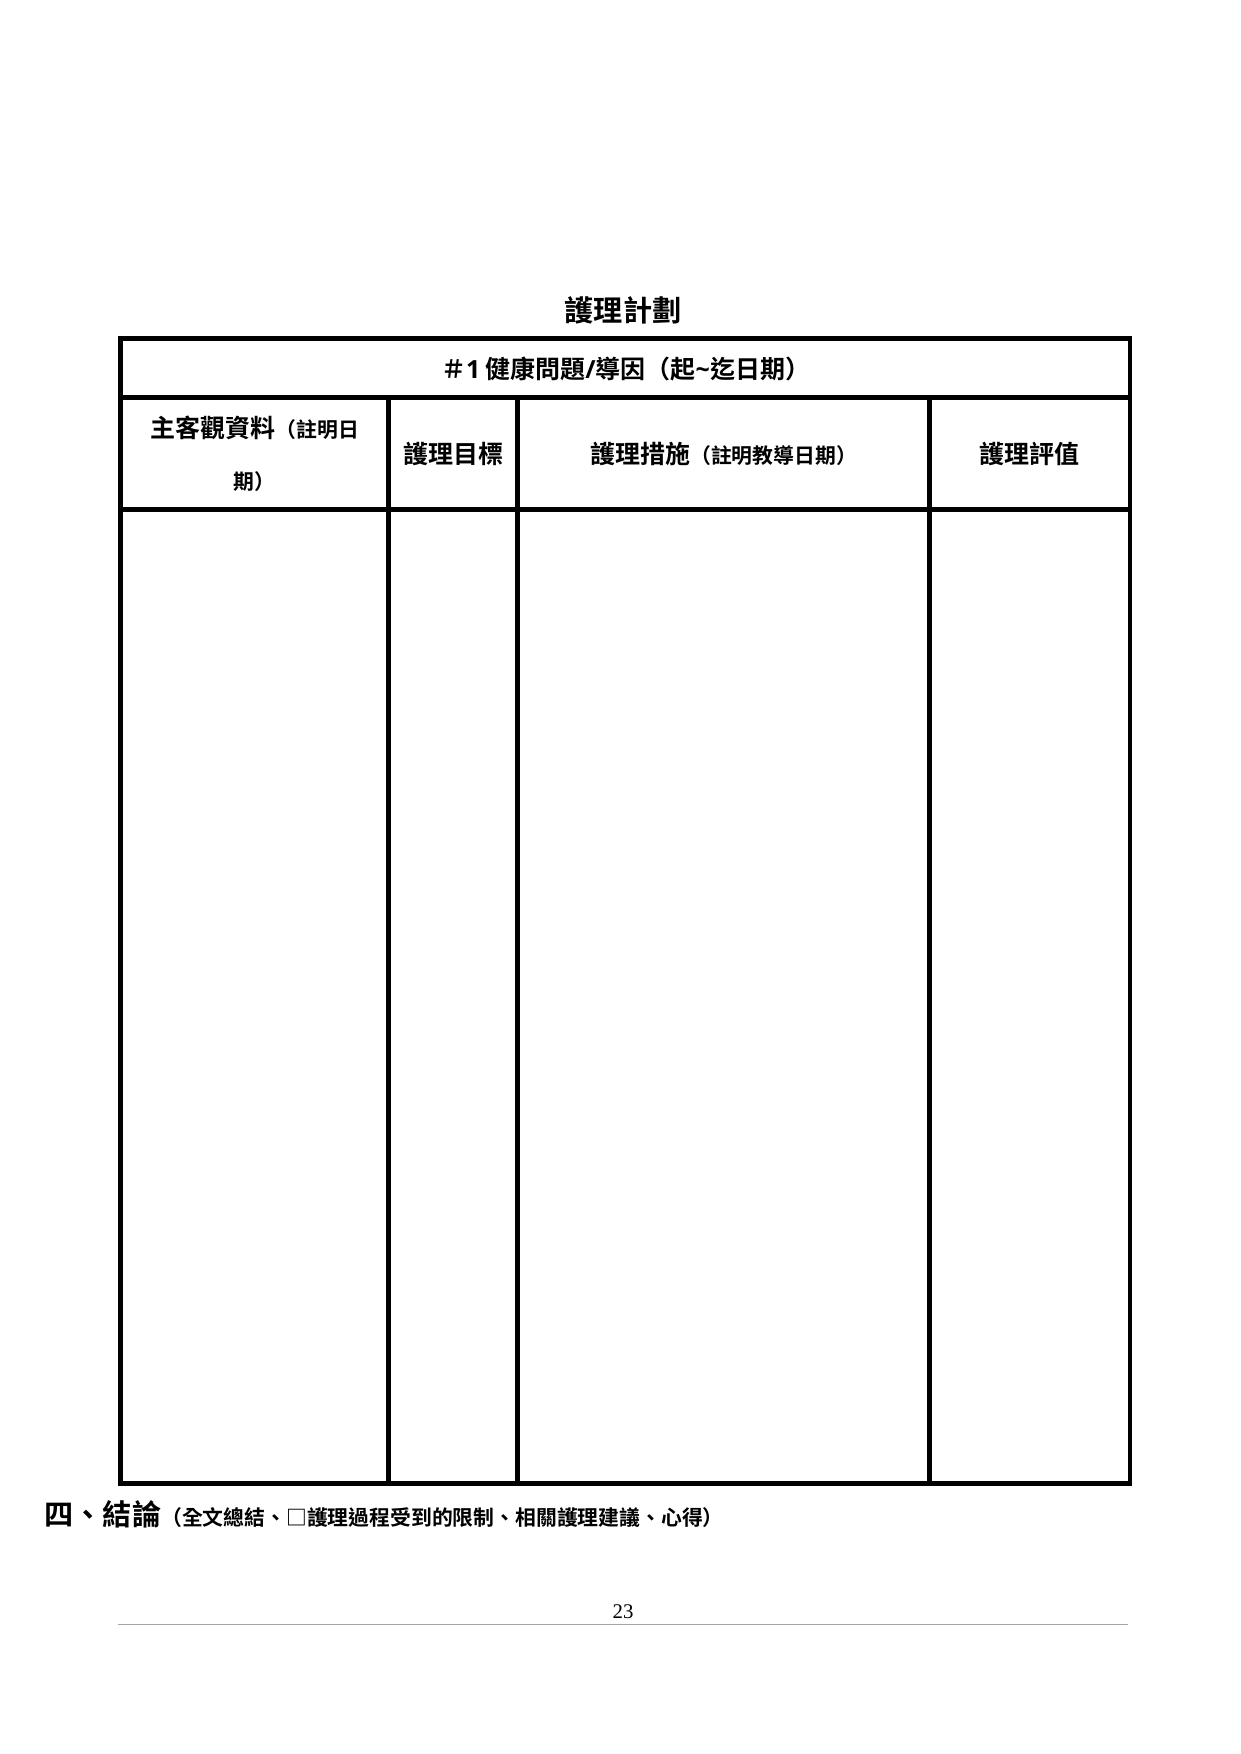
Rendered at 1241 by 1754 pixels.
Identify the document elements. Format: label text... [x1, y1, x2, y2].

table_header ＃1健康問題/導因（起~迄日期） [123, 341, 1128, 395]
table_cell [520, 512, 927, 1481]
table_cell [123, 512, 386, 1481]
table_cell 主客觀資料（註明日期） [123, 400, 386, 507]
table_cell [391, 512, 515, 1481]
table_cell 護理措施（註明教導日期） [520, 400, 927, 507]
text 護理計劃 [118, 282, 1128, 336]
table_cell 護理評值 [932, 400, 1128, 507]
table_cell [932, 512, 1128, 1481]
text 四、結論（全文總結、□護理過程受到的限制、相關護理建議、心得） [44, 1486, 1128, 1540]
table_cell 護理目標 [391, 400, 515, 507]
